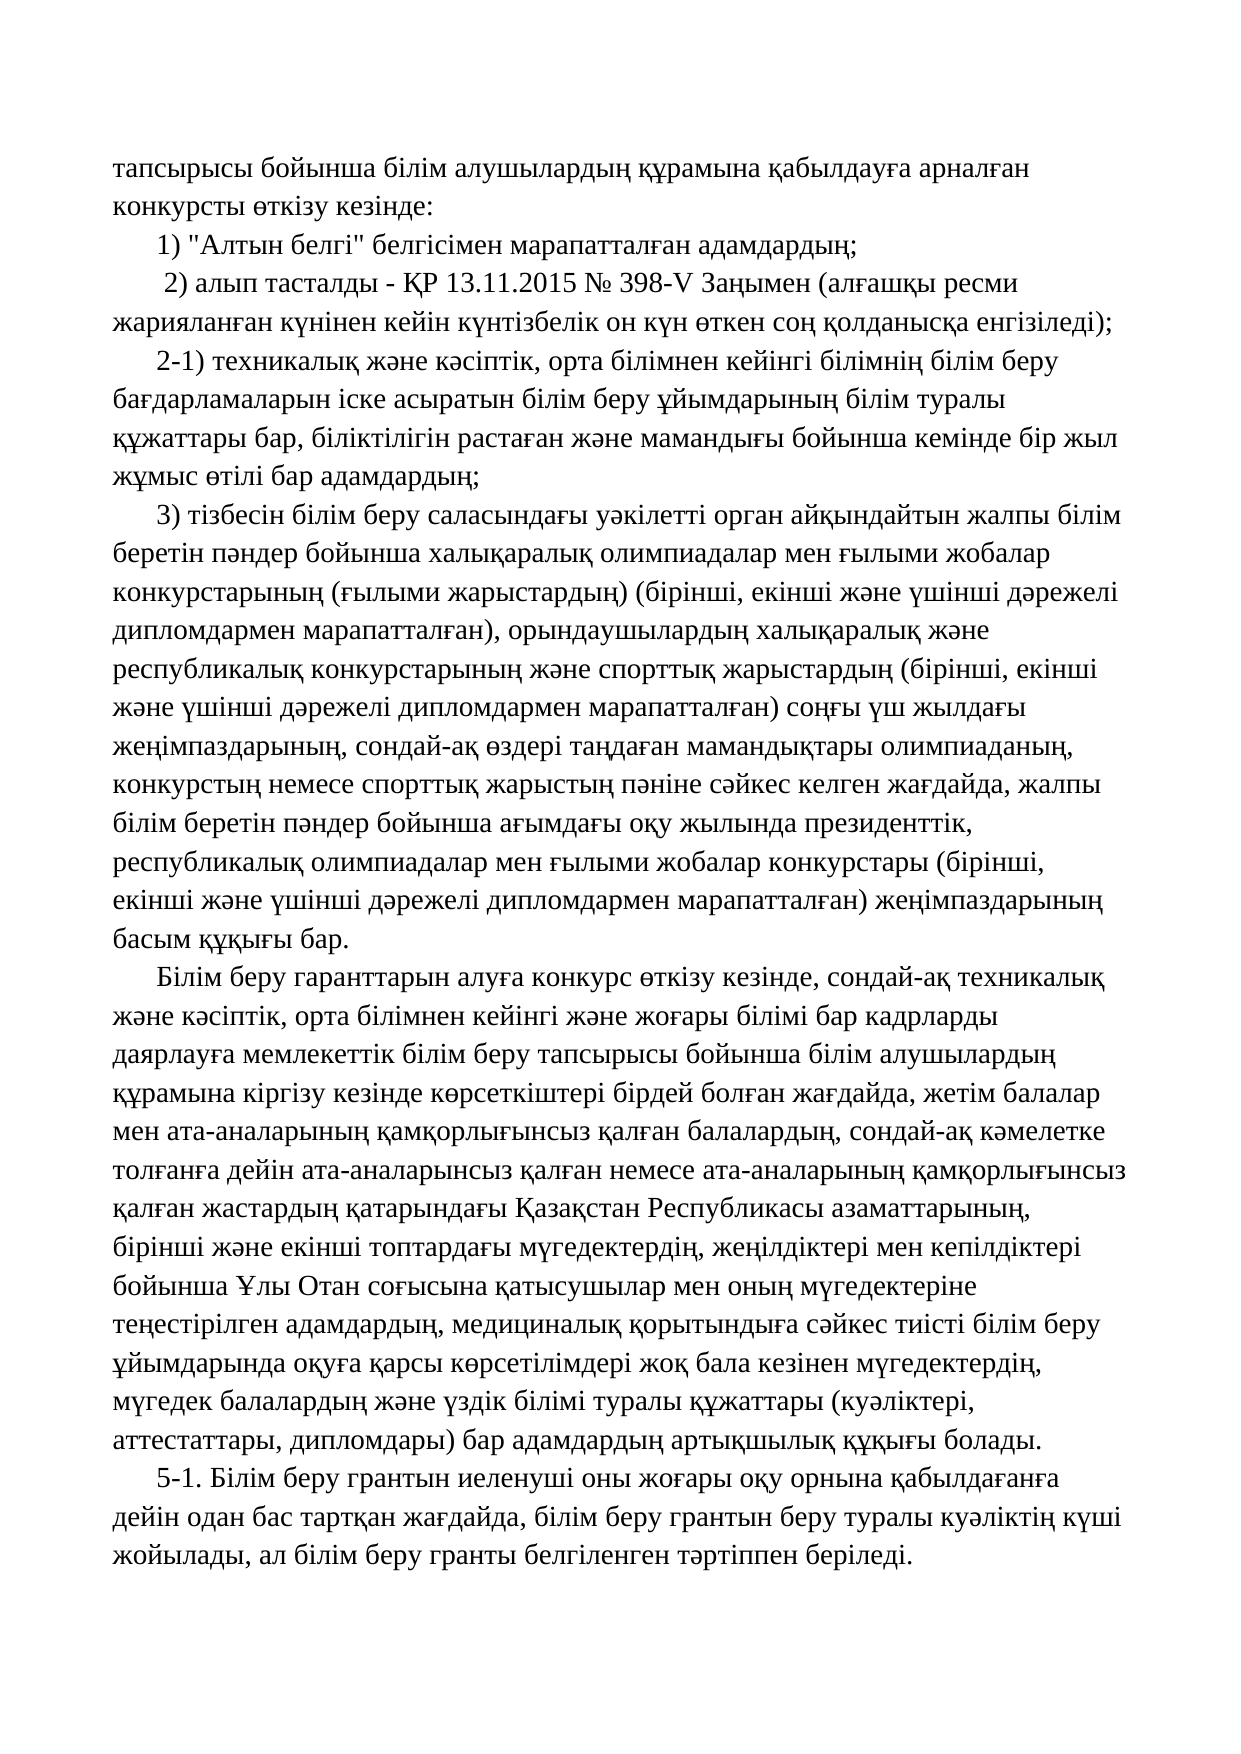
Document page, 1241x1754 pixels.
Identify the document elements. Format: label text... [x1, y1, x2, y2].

text 5-1. Білім беру грантын иеленуші оны жоғары оқу орнына қабылдағанға дейін одан бас тартқан жағдайда, білім беру грантын беру туралы куәліктің күші жойылады, ал білім беру гранты белгіленген тәртіппен беріледі. [112, 1460, 1128, 1571]
text Білім беру гаранттарын алуға конкурс өткізу кезінде, сондай-ақ техникалық және кәсіптік, орта білімнен кейінгі және жоғары білімі бар кадрларды даярлауға мемлекеттік білім беру тапсырысы бойынша білім алушылардың құрамына кіргізу кезінде көрсеткiштері бiрдей болған жағдайда, жетiм балалар мен ата-аналарының қамқорлығынсыз қалған балалардың, сондай-ақ кәмелетке толғанға дейін ата-аналарынсыз қалған немесе ата-аналарының қамқорлығынсыз қалған жастардың қатарындағы Қазақстан Республикасы азаматтарының, бірінші және екінші топтардағы мүгедектердің, жеңілдіктері мен кепілдіктері бойынша Ұлы Отан соғысына қатысушылар мен оның мүгедектеріне теңестірілген адамдардың, медициналық қорытындыға сәйкес тиісті білім беру ұйымдарында оқуға қарсы көрсетілімдері жоқ бала кезінен мүгедектердің, мүгедек балалардың және үздік білімі туралы құжаттары (куәліктері, аттестаттары, дипломдары) бар адамдардың артықшылық құқығы болады. [112, 959, 1128, 1455]
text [112, 150, 1128, 222]
text 3) тiзбесiн бiлiм беру саласындағы уәкiлеттi орган айқындайтын жалпы бiлiм беретiн пәндер бойынша халықаралық олимпиадалар мен ғылыми жобалар конкурстарының (ғылыми жарыстардың) (бiрiншi, екiншi және үшiншi дәрежелi дипломдармен марапатталған), орындаушылардың халықаралық және республикалық конкурстарының және спорттық жарыстардың (бiрiншi, екiншi және үшiншi дәрежелi дипломдармен марапатталған) соңғы үш жылдағы жеңiмпаздарының, сондай-ақ өздерi таңдаған мамандықтары олимпиаданың, конкурстың немесе спорттық жарыстың пәнiне сәйкес келген жағдайда, жалпы бiлiм беретiн пәндер бойынша ағымдағы оқу жылында президенттік, республикалық олимпиадалар мен ғылыми жобалар конкурстары (бiрiншi, екiншi және үшiншi дәрежелi дипломдармен марапатталған) жеңiмпаздарының басым құқығы бар. [112, 497, 1128, 954]
text 2-1) техникалық және кәсіптік, орта білімнен кейінгі білімнің білім беру бағдарламаларын іске асыратын білім беру ұйымдарының білім туралы құжаттары бар, біліктілігін растаған және мамандығы бойынша кемінде бір жыл жұмыс өтілі бар адамдардың; [112, 343, 1128, 492]
text 2) алып тасталды - ҚР 13.11.2015 № 398-V Заңымен (алғашқы ресми жарияланған күнінен кейін күнтізбелік он күн өткен соң қолданысқа енгізіледі); [112, 266, 1128, 338]
text 1) "Алтын белгi" белгiсімен марапатталған адамдардың; [112, 227, 1128, 261]
